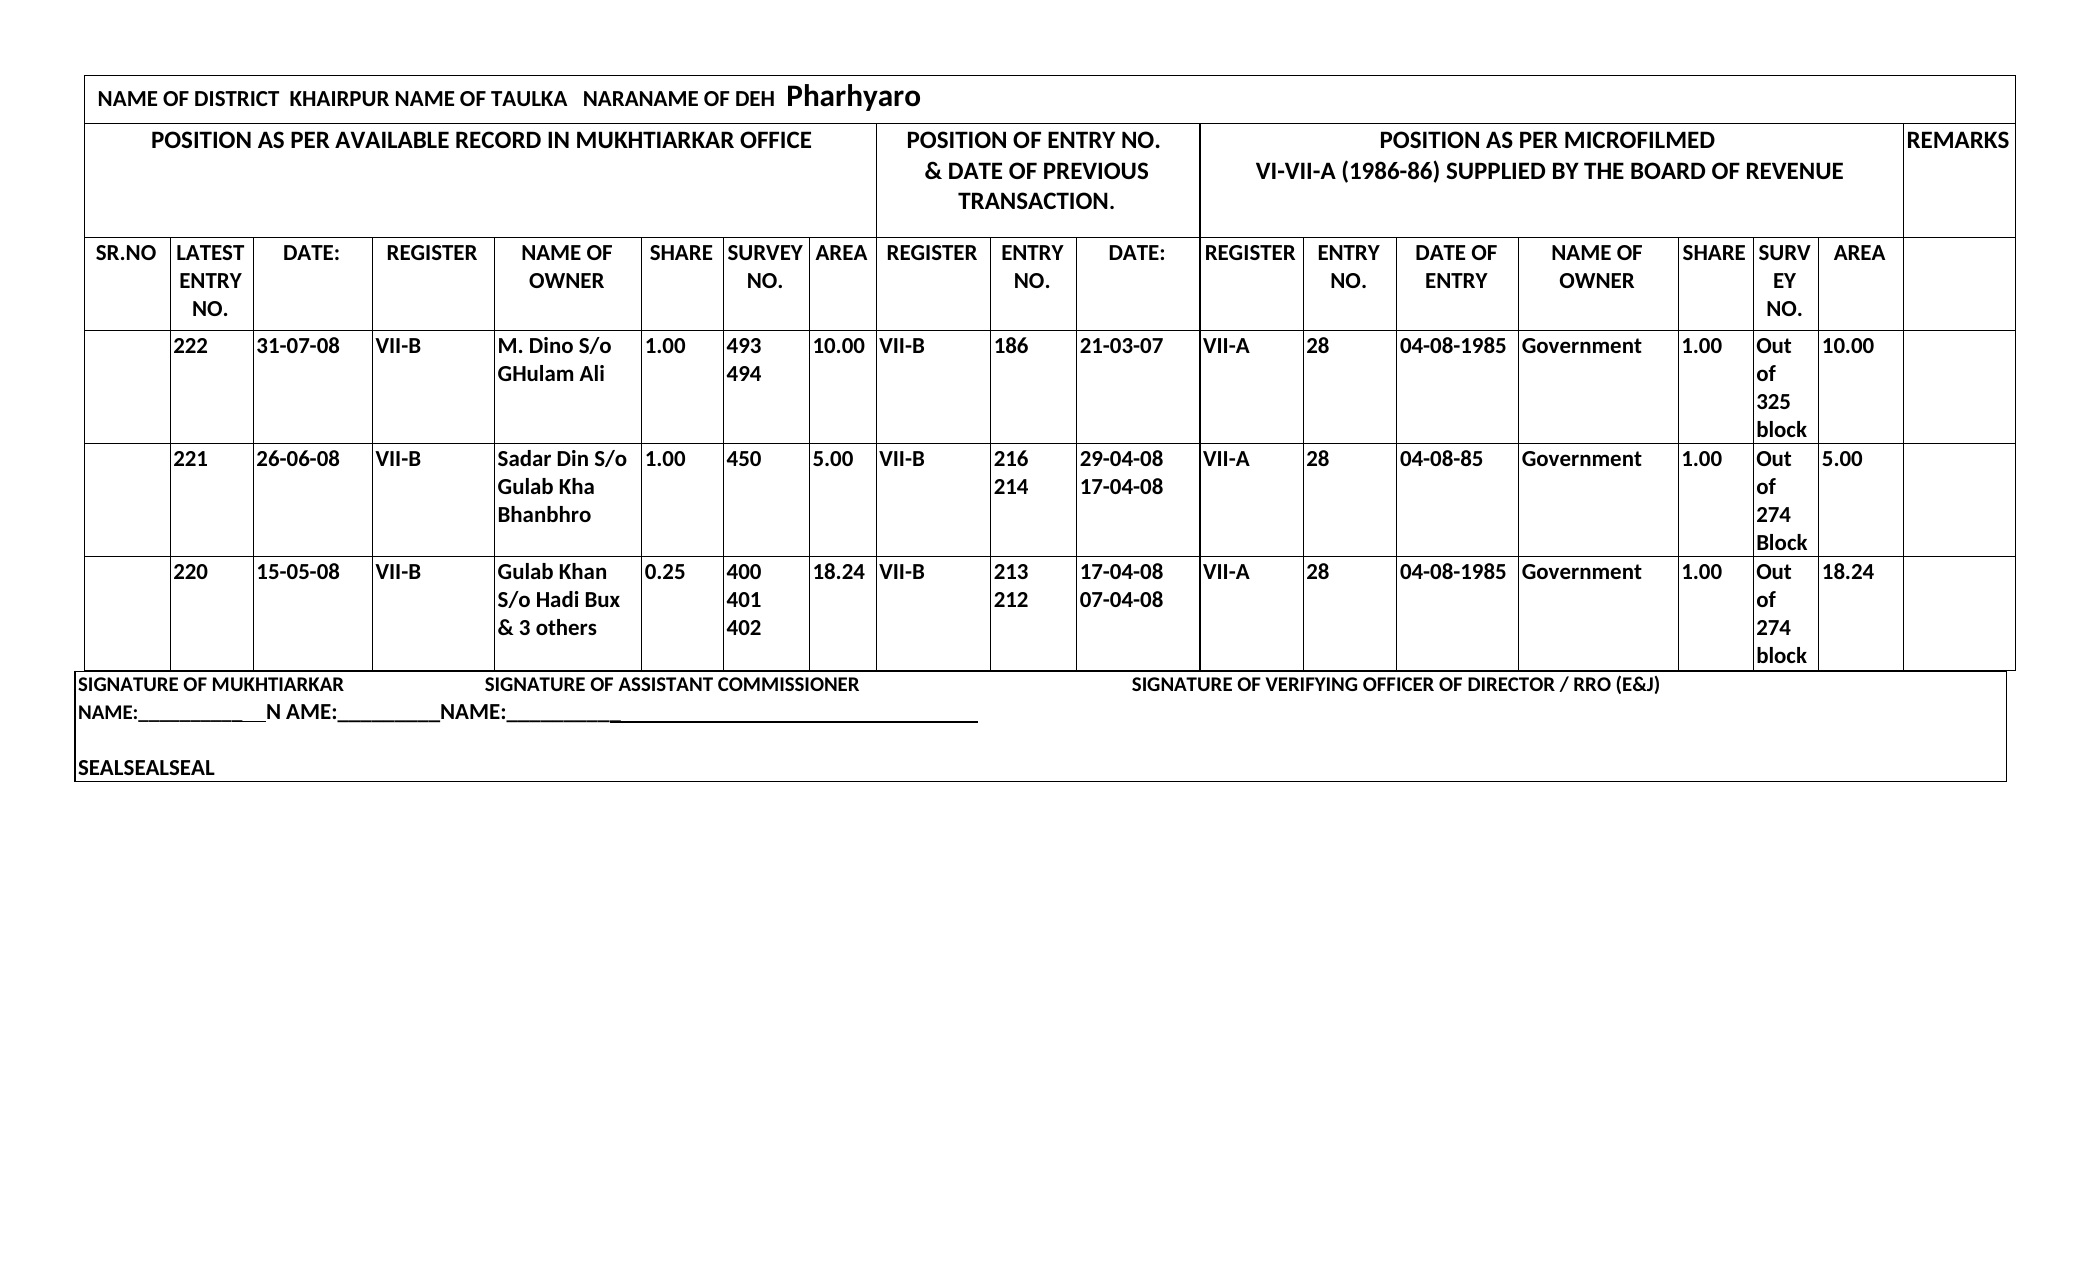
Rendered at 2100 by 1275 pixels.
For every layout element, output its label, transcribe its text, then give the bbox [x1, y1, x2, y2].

table_cell Sadar Din S/o Gulab Kha Bhanbhro [495, 444, 641, 556]
table_cell 04-08-1985 [1397, 331, 1518, 443]
table_cell 29-04-08 17-04-08 [1077, 444, 1199, 556]
table_cell 213 212 [991, 557, 1076, 669]
table_cell 220 [171, 557, 253, 669]
table_cell 493 494 [724, 331, 809, 443]
table_cell Government [1519, 444, 1678, 556]
table_cell 10.00 [810, 331, 876, 443]
table_cell 222 [171, 331, 253, 443]
table_cell VII-B [877, 331, 990, 443]
table_cell VII-B [373, 444, 494, 556]
table_cell VII-B [373, 557, 494, 669]
table_cell [85, 557, 170, 669]
table_cell Out of 325 block [1754, 331, 1818, 443]
table_cell AREA [810, 238, 876, 330]
table_cell VII-A [1201, 331, 1303, 443]
table_cell REGISTER [373, 238, 494, 330]
table_cell [1904, 557, 2015, 669]
table_cell LATEST ENTRY NO. [171, 238, 253, 330]
table_cell 04-08-85 [1397, 444, 1518, 556]
table_cell Government [1519, 557, 1678, 669]
table_cell 18.24 [1819, 557, 1903, 669]
table_cell 221 [171, 444, 253, 556]
table_cell 10.00 [1819, 331, 1903, 443]
table_cell Out of 274 Block [1754, 444, 1818, 556]
table_cell SR.NO [85, 238, 170, 330]
table_cell 1.00 [642, 444, 723, 556]
table_cell NAME OF OWNER [495, 238, 641, 330]
table_header SIGNATURE OF MUKHTIARKAR SIGNATURE OF ASSISTANT COMMISSIONER SIGNATURE OF VERIFYING OFFICER OF DIRECTOR / RRO (E&J) NAME:__________ N AME:_________NAME:__________ SEALSEALSEAL [76, 672, 2006, 781]
table_cell [1904, 444, 2015, 556]
table_cell VII-A [1201, 444, 1303, 556]
table_cell 5.00 [1819, 444, 1903, 556]
table_cell VII-B [877, 444, 990, 556]
table_cell POSITION AS PER AVAILABLE RECORD IN MUKHTIARKAR OFFICE [85, 124, 876, 237]
table_cell POSITION OF ENTRY NO. & DATE OF PREVIOUS TRANSACTION. [877, 124, 1199, 237]
table_cell VII-B [877, 557, 990, 669]
table_cell 1.00 [1679, 331, 1753, 443]
table_cell 18.24 [810, 557, 876, 669]
table_cell 17-04-08 07-04-08 [1077, 557, 1199, 669]
table_cell DATE OF ENTRY [1397, 238, 1518, 330]
table_cell SHARE [642, 238, 723, 330]
table_cell 5.00 [810, 444, 876, 556]
table_cell REGISTER [1201, 238, 1303, 330]
table_cell 450 [724, 444, 809, 556]
table_cell DATE: [1077, 238, 1199, 330]
table_cell VII-A [1201, 557, 1303, 669]
table_cell 26-06-08 [254, 444, 372, 556]
table_cell AREA [1819, 238, 1903, 330]
table_cell SURVEY NO. [724, 238, 809, 330]
table_cell M. Dino S/o GHulam Ali [495, 331, 641, 443]
table_cell Out of 274 block [1754, 557, 1818, 669]
table_cell [85, 331, 170, 443]
table_cell POSITION AS PER MICROFILMED VI-VII-A (1986-86) SUPPLIED BY THE BOARD OF REVENUE [1201, 124, 1903, 237]
table_cell 1.00 [1679, 557, 1753, 669]
table_cell REMARKS [1904, 124, 2015, 237]
table_cell DATE: [254, 238, 372, 330]
table_cell NAME OF DISTRICT KHAIRPUR NAME OF TAULKA NARANAME OF DEH Pharhyaro [85, 76, 2015, 123]
table_cell 186 [991, 331, 1076, 443]
table_cell 0.25 [642, 557, 723, 669]
table_cell 04-08-1985 [1397, 557, 1518, 669]
table_cell NAME OF OWNER [1519, 238, 1678, 330]
table_cell 1.00 [1679, 444, 1753, 556]
table_cell REGISTER [877, 238, 990, 330]
table_cell 28 [1304, 331, 1396, 443]
table_cell 21-03-07 [1077, 331, 1199, 443]
table_cell [1904, 331, 2015, 443]
table_cell 28 [1304, 444, 1396, 556]
table_cell [1904, 238, 2015, 330]
table_cell SHARE [1679, 238, 1753, 330]
table_cell 1.00 [642, 331, 723, 443]
table_cell Government [1519, 331, 1678, 443]
table_cell Gulab Khan S/o Hadi Bux & 3 others [495, 557, 641, 669]
table_cell [85, 444, 170, 556]
table_cell 31-07-08 [254, 331, 372, 443]
table_cell 400 401 402 [724, 557, 809, 669]
table_cell ENTRY NO. [1304, 238, 1396, 330]
table_cell SURVEY NO. [1754, 238, 1818, 330]
table_cell 28 [1304, 557, 1396, 669]
table_cell 15-05-08 [254, 557, 372, 669]
table_cell ENTRY NO. [991, 238, 1076, 330]
table_cell 216 214 [991, 444, 1076, 556]
table_cell VII-B [373, 331, 494, 443]
